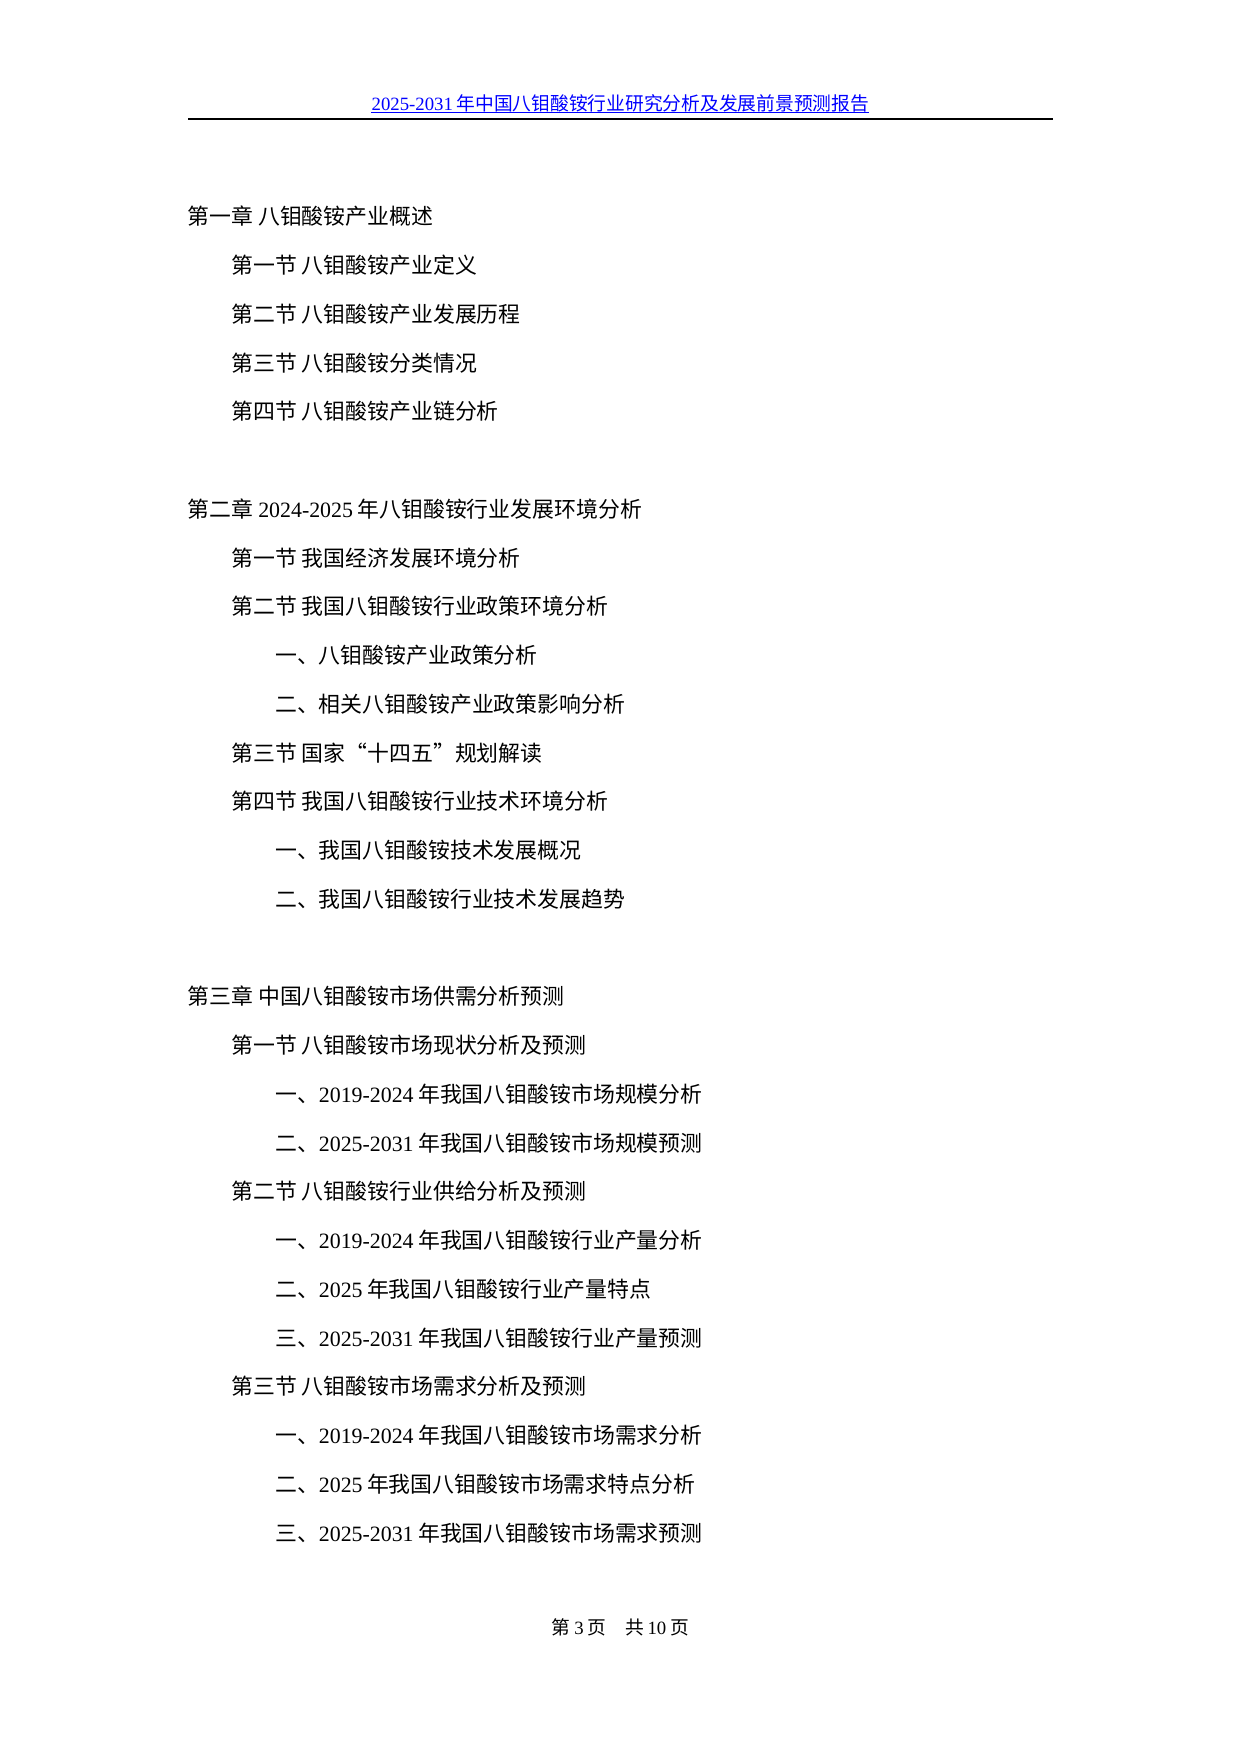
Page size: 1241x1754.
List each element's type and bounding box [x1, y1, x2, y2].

text [187, 150, 1053, 1548]
